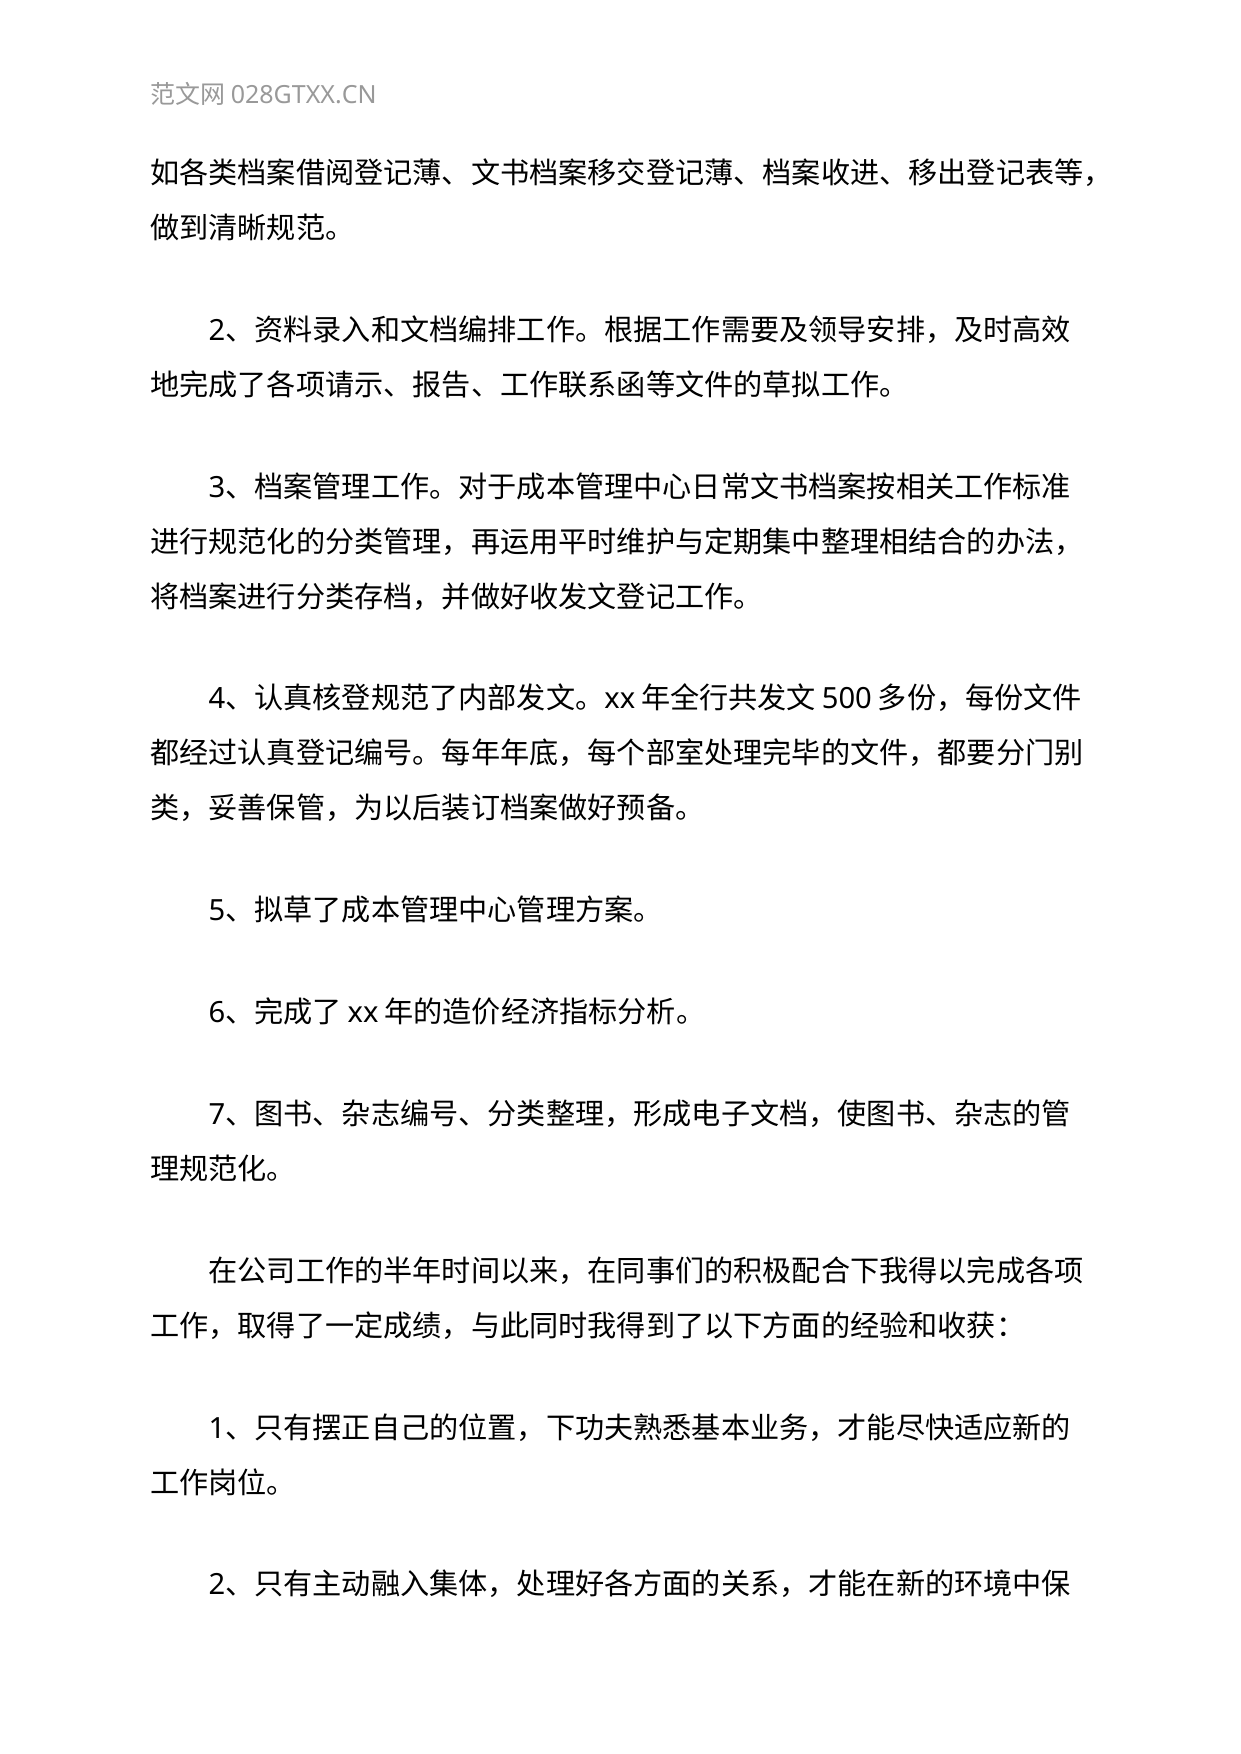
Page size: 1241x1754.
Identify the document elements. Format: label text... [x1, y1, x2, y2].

text 3、档案管理工作。对于成本管理中心日常文书档案按相关工作标准进行规范化的分类管理，再运用平时维护与定期集中整理相结合的办法，将档案进行分类存档，并做好收发文登记工作。 [150, 463, 1090, 616]
text 2、资料录入和文档编排工作。根据工作需要及领导安排，及时高效地完成了各项请示、报告、工作联系函等文件的草拟工作。 [150, 307, 1090, 404]
text 7、图书、杂志编号、分类整理，形成电子文档，使图书、杂志的管理规范化。 [150, 1091, 1090, 1188]
text 1、只有摆正自己的位置，下功夫熟悉基本业务，才能尽快适应新的工作岗位。 [150, 1404, 1090, 1501]
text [150, 1561, 1090, 1603]
text 4、认真核登规范了内部发文。xx年全行共发文500多份，每份文件都经过认真登记编号。每年年底，每个部室处理完毕的文件，都要分门别类，妥善保管，为以后装订档案做好预备。 [150, 675, 1090, 827]
text 在公司工作的半年时间以来，在同事们的积极配合下我得以完成各项工作，取得了一定成绩，与此同时我得到了以下方面的经验和收获： [150, 1247, 1090, 1345]
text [150, 150, 1090, 247]
text 6、完成了xx年的造价经济指标分析。 [150, 989, 1090, 1031]
text 5、拟草了成本管理中心管理方案。 [150, 887, 1090, 929]
